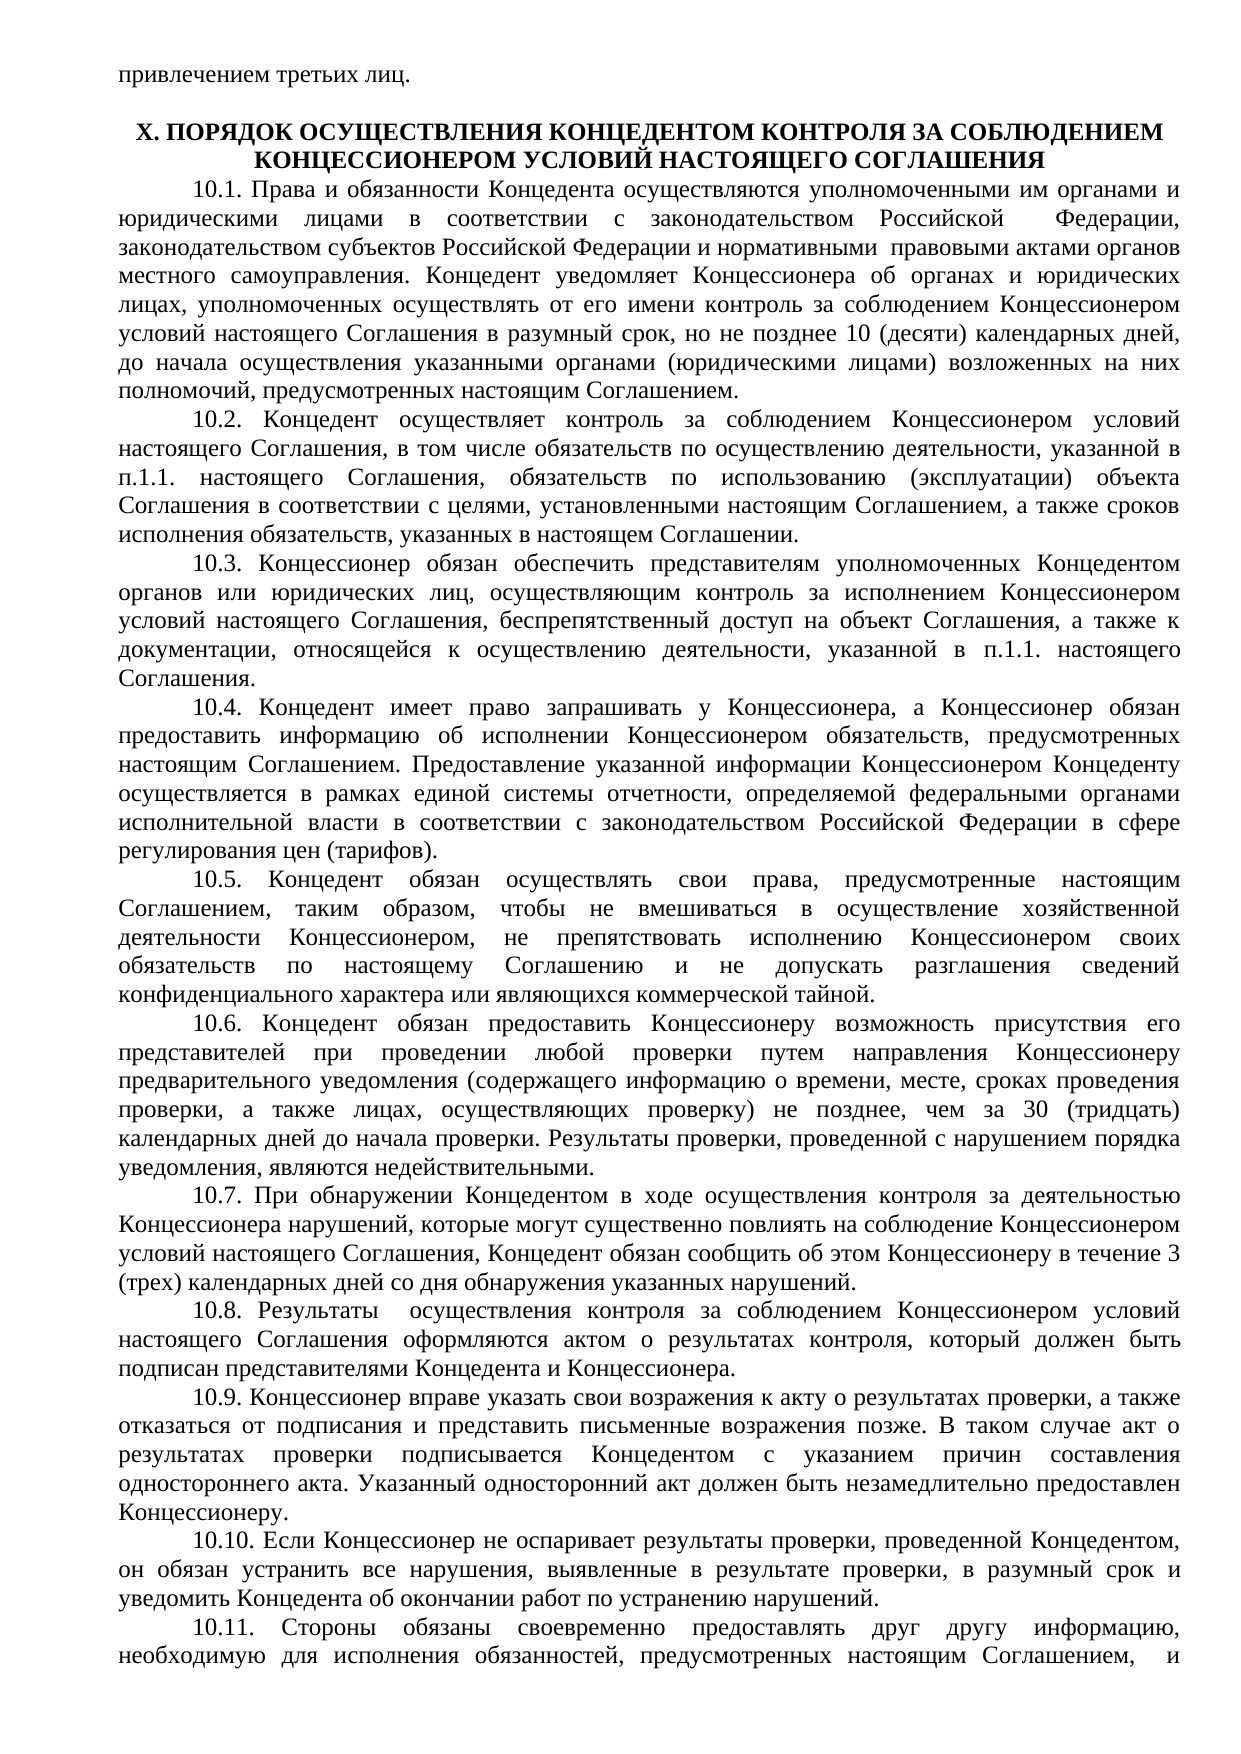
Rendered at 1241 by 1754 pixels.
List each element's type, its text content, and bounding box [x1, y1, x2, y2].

list 10.9. Концессионер вправе указать свои возражения к акту о результатах проверки, а также отказаться от подписания и представить письменные возражения позже. В таком случае акт о результатах проверки подписывается Концедентом с указанием причин составления одностороннего акта. Указанный односторонний акт должен быть незамедлительно предоставлен Концессионеру. [118, 1382, 1181, 1525]
text 10.4. Концедент имеет право запрашивать у Концессионера, а Концессионер обязан предоставить информацию об исполнении Концессионером обязательств, предусмотренных настоящим Соглашением. Предоставление указанной информации Концессионером Концеденту осуществляется в рамках единой системы отчетности, определяемой федеральными органами исполнительной власти в соответствии с законодательством Российской Федерации в сфере регулирования цен (тарифов). [118, 692, 1181, 864]
list 10.5. Концедент обязан осуществлять свои права, предусмотренные настоящим Соглашением, таким образом, чтобы не вмешиваться в осуществление хозяйственной деятельности Концессионером, не препятствовать исполнению Концессионером своих обязательств по настоящему Соглашению и не допускать разглашения сведений конфиденциального характера или являющихся коммерческой тайной. [118, 864, 1181, 1008]
text 10.7. При обнаружении Концедентом в ходе осуществления контроля за деятельностью Концессионера нарушений, которые могут существенно повлиять на соблюдение Концессионером условий настоящего Соглашения, Концедент обязан сообщить об этом Концессионеру в течение 3 (трех) календарных дней со дня обнаружения указанных нарушений. [118, 1180, 1181, 1295]
subtitle X. ПОРЯДОК ОСУЩЕСТВЛЕНИЯ КОНЦЕДЕНТОМ КОНТРОЛЯ ЗА СОБЛЮДЕНИЕМ КОНЦЕССИОНЕРОМ УСЛОВИЙ НАСТОЯЩЕГО СОГЛАШЕНИЯ [118, 117, 1181, 174]
text 10.8. Результаты осуществления контроля за соблюдением Концессионером условий настоящего Соглашения оформляются актом о результатах контроля, который должен быть подписан представителями Концедента и Концессионера. [118, 1295, 1181, 1382]
text 10.1. Права и обязанности Концедента осуществляются уполномоченными им органами и юридическими лицами в соответствии с законодательством Российской Федерации, законодательством субъектов Российской Федерации и нормативными правовыми актами органов местного самоуправления. Концедент уведомляет Концессионера об органах и юридических лицах, уполномоченных осуществлять от его имени контроль за соблюдением Концессионером условий настоящего Соглашения в разумный срок, но не позднее 10 (десяти) календарных дней, до начала осуществления указанными органами (юридическими лицами) возложенных на них полномочий, предусмотренных настоящим Соглашением. [118, 174, 1181, 404]
text 10.3. Концессионер обязан обеспечить представителям уполномоченных Концедентом органов или юридических лиц, осуществляющим контроль за исполнением Концессионером условий настоящего Соглашения, беспрепятственный доступ на объект Соглашения, а также к документации, относящейся к осуществлению деятельности, указанной в п.1.1. настоящего Соглашения. [118, 548, 1181, 692]
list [118, 59, 1181, 88]
text 10.6. Концедент обязан предоставить Концессионеру возможность присутствия его представителей при проведении любой проверки путем направления Концессионеру предварительного уведомления (содержащего информацию о времени, месте, сроках проведения проверки, а также лицах, осуществляющих проверку) не позднее, чем за 30 (тридцать) календарных дней до начала проверки. Результаты проверки, проведенной с нарушением порядка уведомления, являются недействительными. [118, 1008, 1181, 1180]
text 10.2. Концедент осуществляет контроль за соблюдением Концессионером условий настоящего Соглашения, в том числе обязательств по осуществлению деятельности, указанной в п.1.1. настоящего Соглашения, обязательств по использованию (эксплуатации) объекта Соглашения в соответствии с целями, установленными настоящим Соглашением, а также сроков исполнения обязательств, указанных в настоящем Соглашении. [118, 404, 1181, 548]
list 10.10. Если Концессионер не оспаривает результаты проверки, проведенной Концедентом, он обязан устранить все нарушения, выявленные в результате проверки, в разумный срок и уведомить Концедента об окончании работ по устранению нарушений. [118, 1525, 1181, 1612]
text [118, 1612, 1181, 1669]
